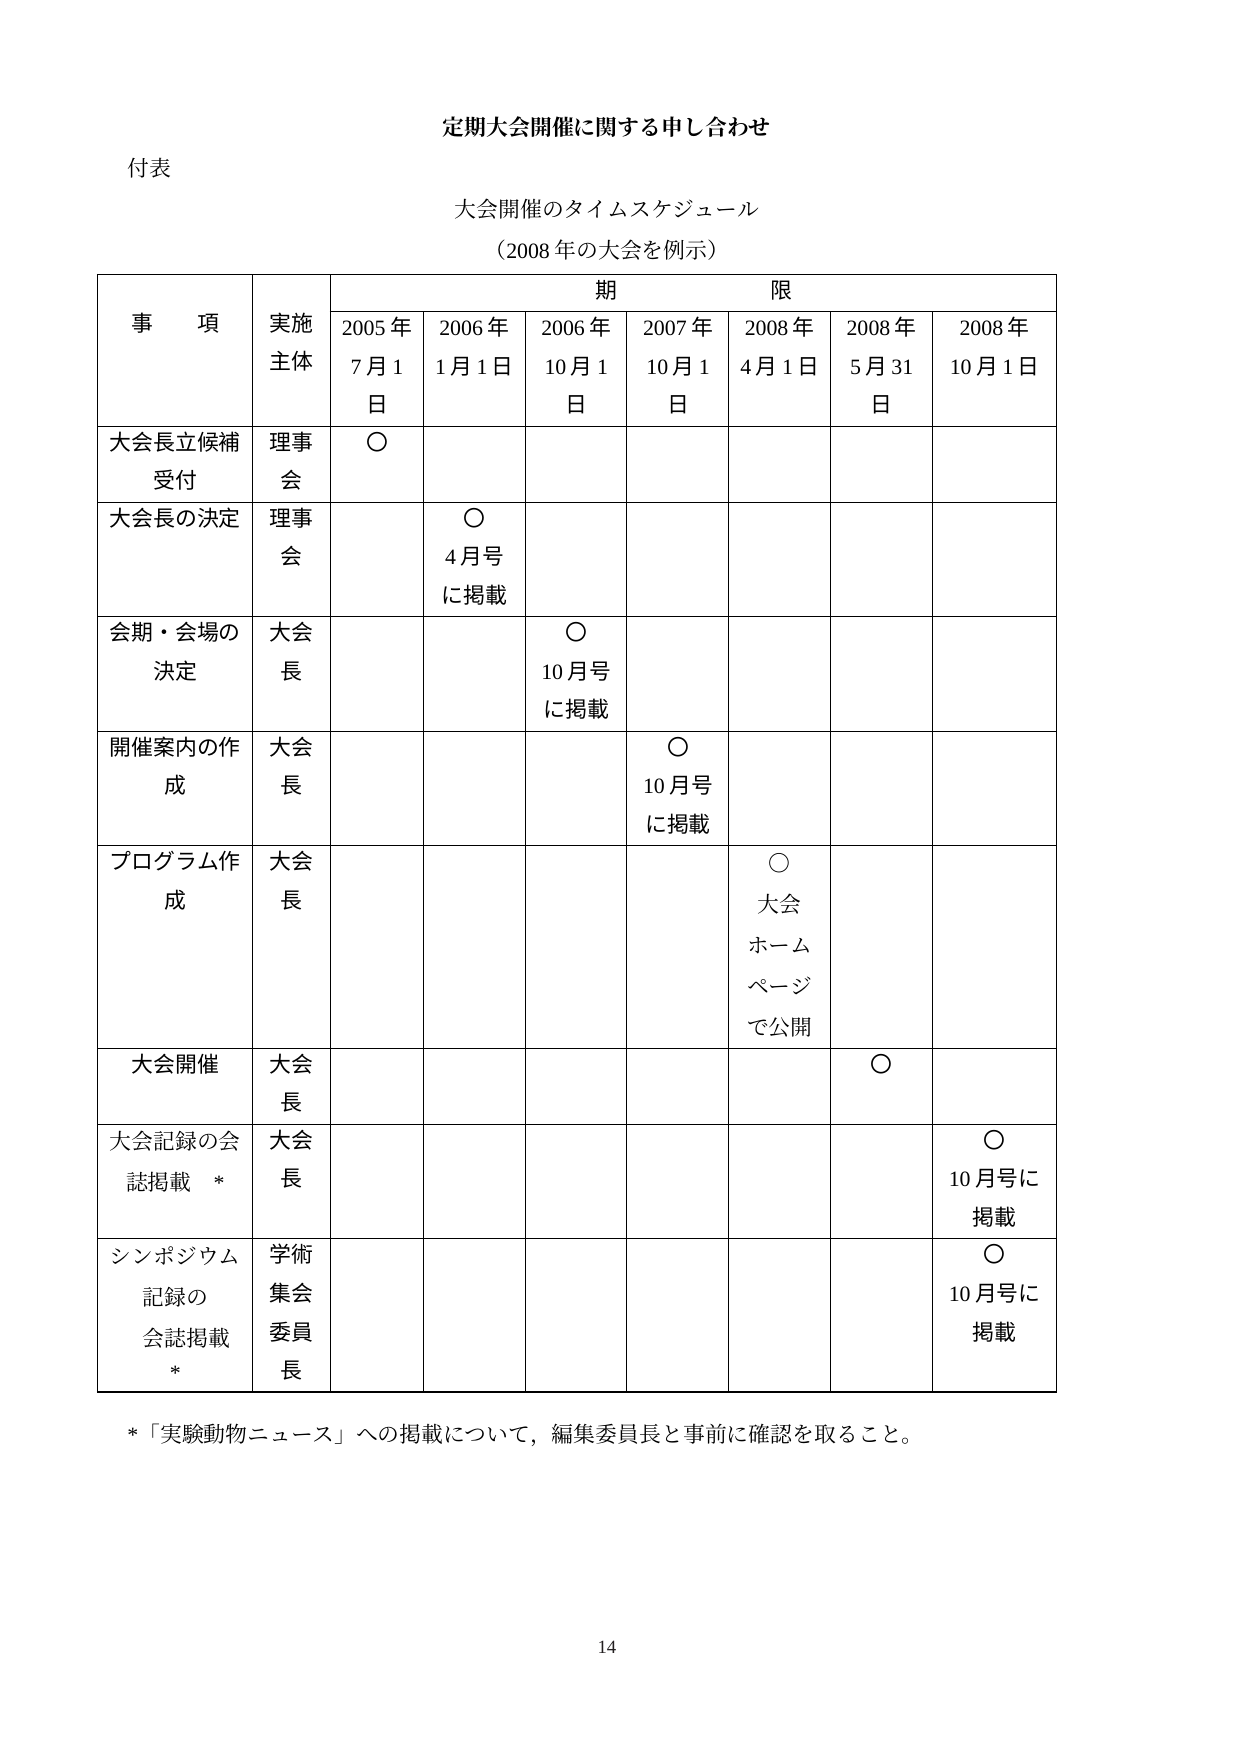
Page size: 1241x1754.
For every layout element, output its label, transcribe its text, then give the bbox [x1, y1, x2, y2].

table_cell [331, 1049, 423, 1123]
table_cell [729, 503, 830, 616]
table_header 実施主体 [253, 275, 330, 426]
table_cell [526, 1125, 626, 1238]
table_cell [627, 1049, 728, 1123]
table_cell [831, 427, 932, 502]
table_cell [729, 617, 830, 731]
table_cell 2006年 1月1日 [424, 312, 525, 426]
table_cell [627, 503, 728, 616]
table_cell 大会長 [253, 732, 330, 845]
table_cell [424, 427, 525, 502]
table_cell 2006年 10月1日 [526, 312, 626, 426]
table_cell [729, 1125, 830, 1238]
table_cell [526, 846, 626, 1048]
table_cell 大会開催 [98, 1049, 252, 1123]
table_cell [424, 617, 525, 731]
table_cell 〇 大会ホームページで公開 [729, 846, 830, 1048]
table_cell 大会長 [253, 1125, 330, 1238]
table_cell [331, 846, 423, 1048]
table_cell 大会長立候補受付 [98, 427, 252, 502]
table_cell 学術集会委員長 [253, 1239, 330, 1391]
table_cell 大会長 [253, 846, 330, 1048]
table_cell [627, 846, 728, 1048]
text （2008年の大会を例示） [127, 233, 1086, 264]
table_cell [831, 732, 932, 845]
table_header 事 項 [98, 275, 252, 426]
table_cell [424, 732, 525, 845]
table_cell [331, 617, 423, 731]
text *「実験動物ニュース」への掲載について，編集委員長と事前に確認を取ること。 [127, 1418, 1086, 1449]
table_cell [933, 1049, 1056, 1123]
table_cell [729, 1239, 830, 1391]
table_cell [627, 1239, 728, 1391]
table_cell [331, 1125, 423, 1238]
text 定期大会開催に関する申し合わせ [127, 110, 1086, 142]
table_cell 2008年 10月1日 [933, 312, 1056, 426]
table_cell [526, 1049, 626, 1123]
table_cell 理事会 [253, 427, 330, 502]
table_cell [424, 1049, 525, 1123]
table_cell [831, 1125, 932, 1238]
table_cell 理事会 [253, 503, 330, 616]
table_cell [331, 503, 423, 616]
table_cell プログラム作成 [98, 846, 252, 1048]
table_cell 〇 [331, 427, 423, 502]
text 大会開催のタイムスケジュール [127, 192, 1086, 223]
table_cell 会期・会場の決定 [98, 617, 252, 731]
table_cell 大会長 [253, 1049, 330, 1123]
table_cell [627, 1125, 728, 1238]
table_cell [627, 427, 728, 502]
table_cell [933, 617, 1056, 731]
table_cell 大会記録の会誌掲載 * [98, 1125, 252, 1238]
table_cell [831, 503, 932, 616]
table_cell [831, 617, 932, 731]
table_cell [933, 846, 1056, 1048]
text 付表 [127, 151, 1086, 183]
table_cell [331, 732, 423, 845]
table_cell 〇 [831, 1049, 932, 1123]
table_cell [424, 1125, 525, 1238]
table_cell 〇 10月号に掲載 [627, 732, 728, 845]
table_cell 2007年 10月1日 [627, 312, 728, 426]
table_cell [933, 503, 1056, 616]
table_cell [424, 846, 525, 1048]
table_cell [933, 732, 1056, 845]
table_cell 〇 10月号に掲載 [933, 1239, 1056, 1391]
table_cell [526, 1239, 626, 1391]
table_header 期 限 [331, 275, 1056, 311]
table_cell 〇 10月号に掲載 [526, 617, 626, 731]
table_cell [729, 427, 830, 502]
table_cell [526, 732, 626, 845]
table_cell 大会長の決定 [98, 503, 252, 616]
table_cell 開催案内の作成 [98, 732, 252, 845]
table_cell [627, 617, 728, 731]
table_cell [526, 503, 626, 616]
table_cell 2008年 5月31日 [831, 312, 932, 426]
table_cell 2008年 4月1日 [729, 312, 830, 426]
table_cell 〇 10月号に掲載 [933, 1125, 1056, 1238]
table_cell [331, 1239, 423, 1391]
table_cell [831, 846, 932, 1048]
table_cell [831, 1239, 932, 1391]
table_cell [729, 1049, 830, 1123]
table_cell [424, 1239, 525, 1391]
table_cell [729, 732, 830, 845]
table_cell [933, 427, 1056, 502]
table_cell 〇 4月号に掲載 [424, 503, 525, 616]
table_cell [526, 427, 626, 502]
table_cell 大会長 [253, 617, 330, 731]
table_cell シンポジウム記録の 会誌掲載 * [98, 1239, 252, 1391]
table_cell 2005年 7月1日 [331, 312, 423, 426]
